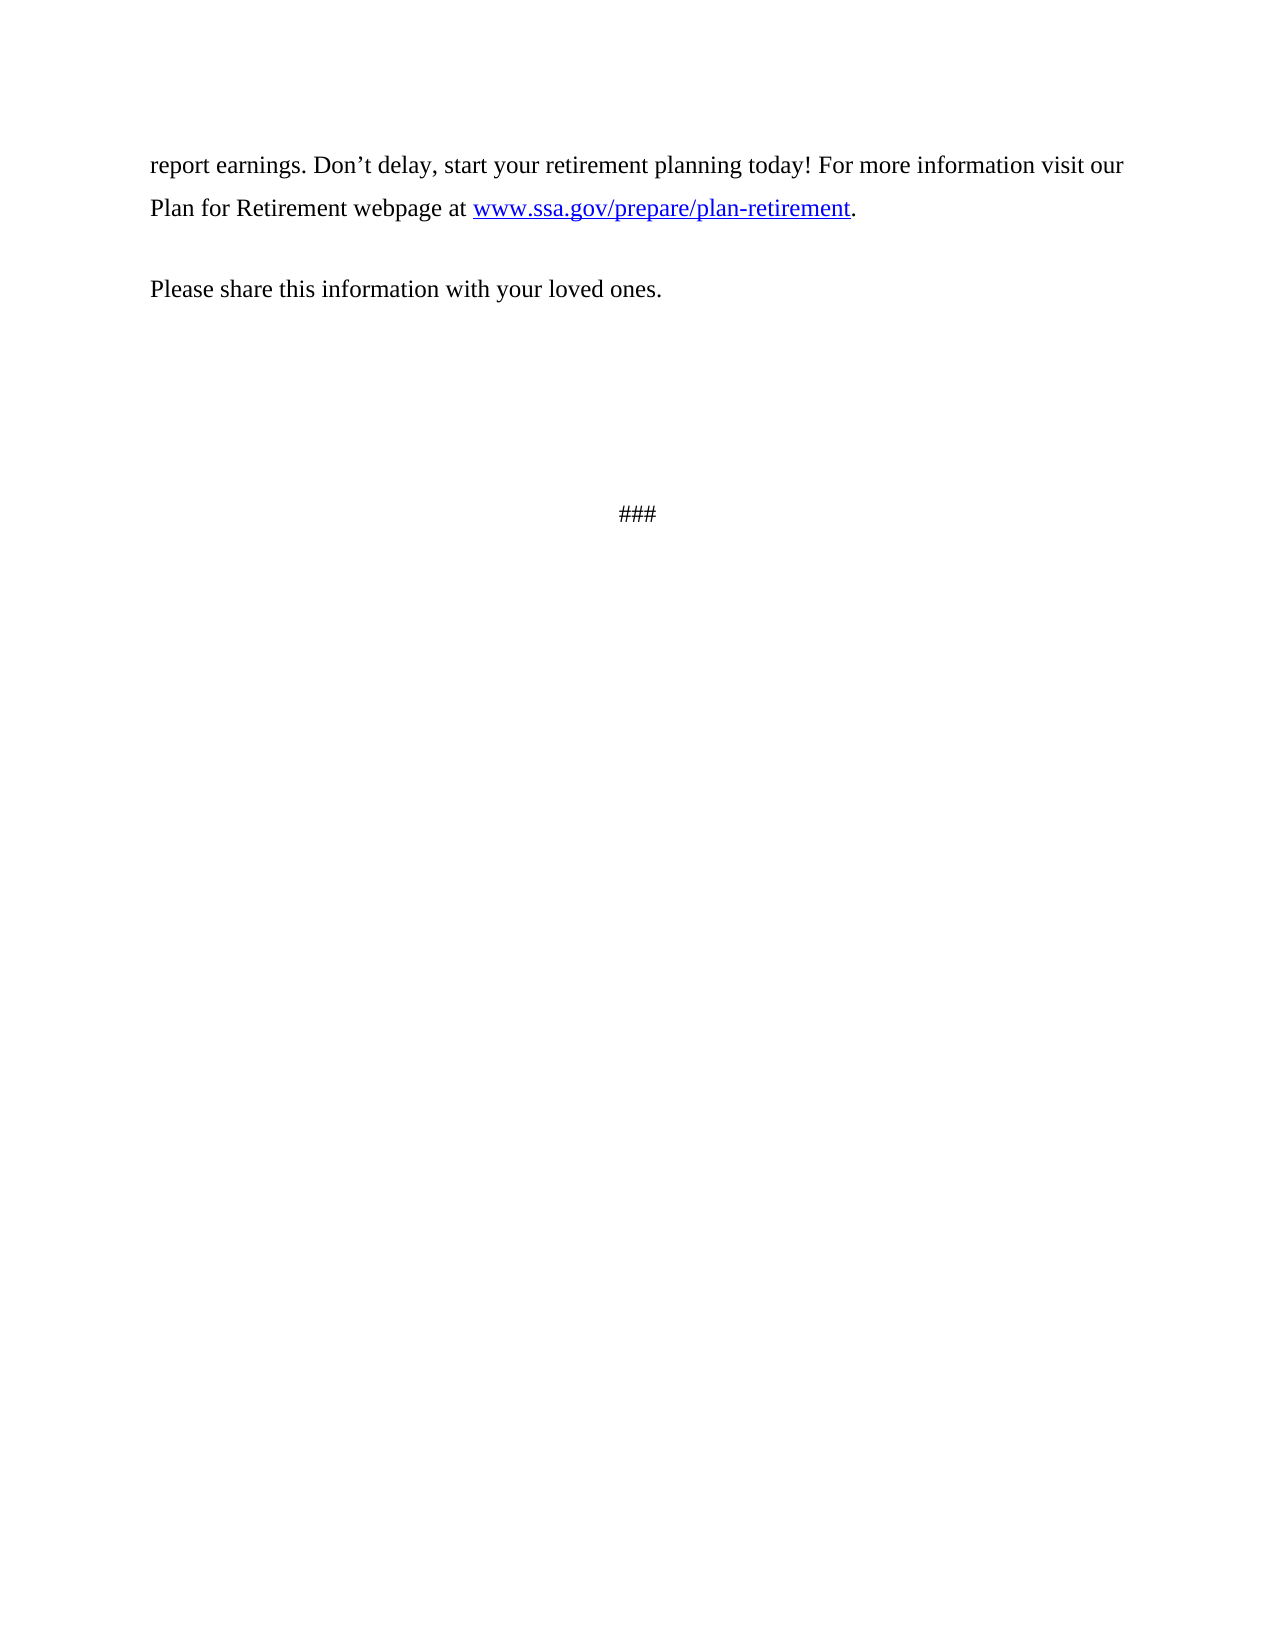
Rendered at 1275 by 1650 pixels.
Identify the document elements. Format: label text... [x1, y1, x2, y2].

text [150, 150, 1125, 222]
text ### [150, 499, 1125, 528]
text Please share this information with your loved ones. [150, 274, 1125, 302]
